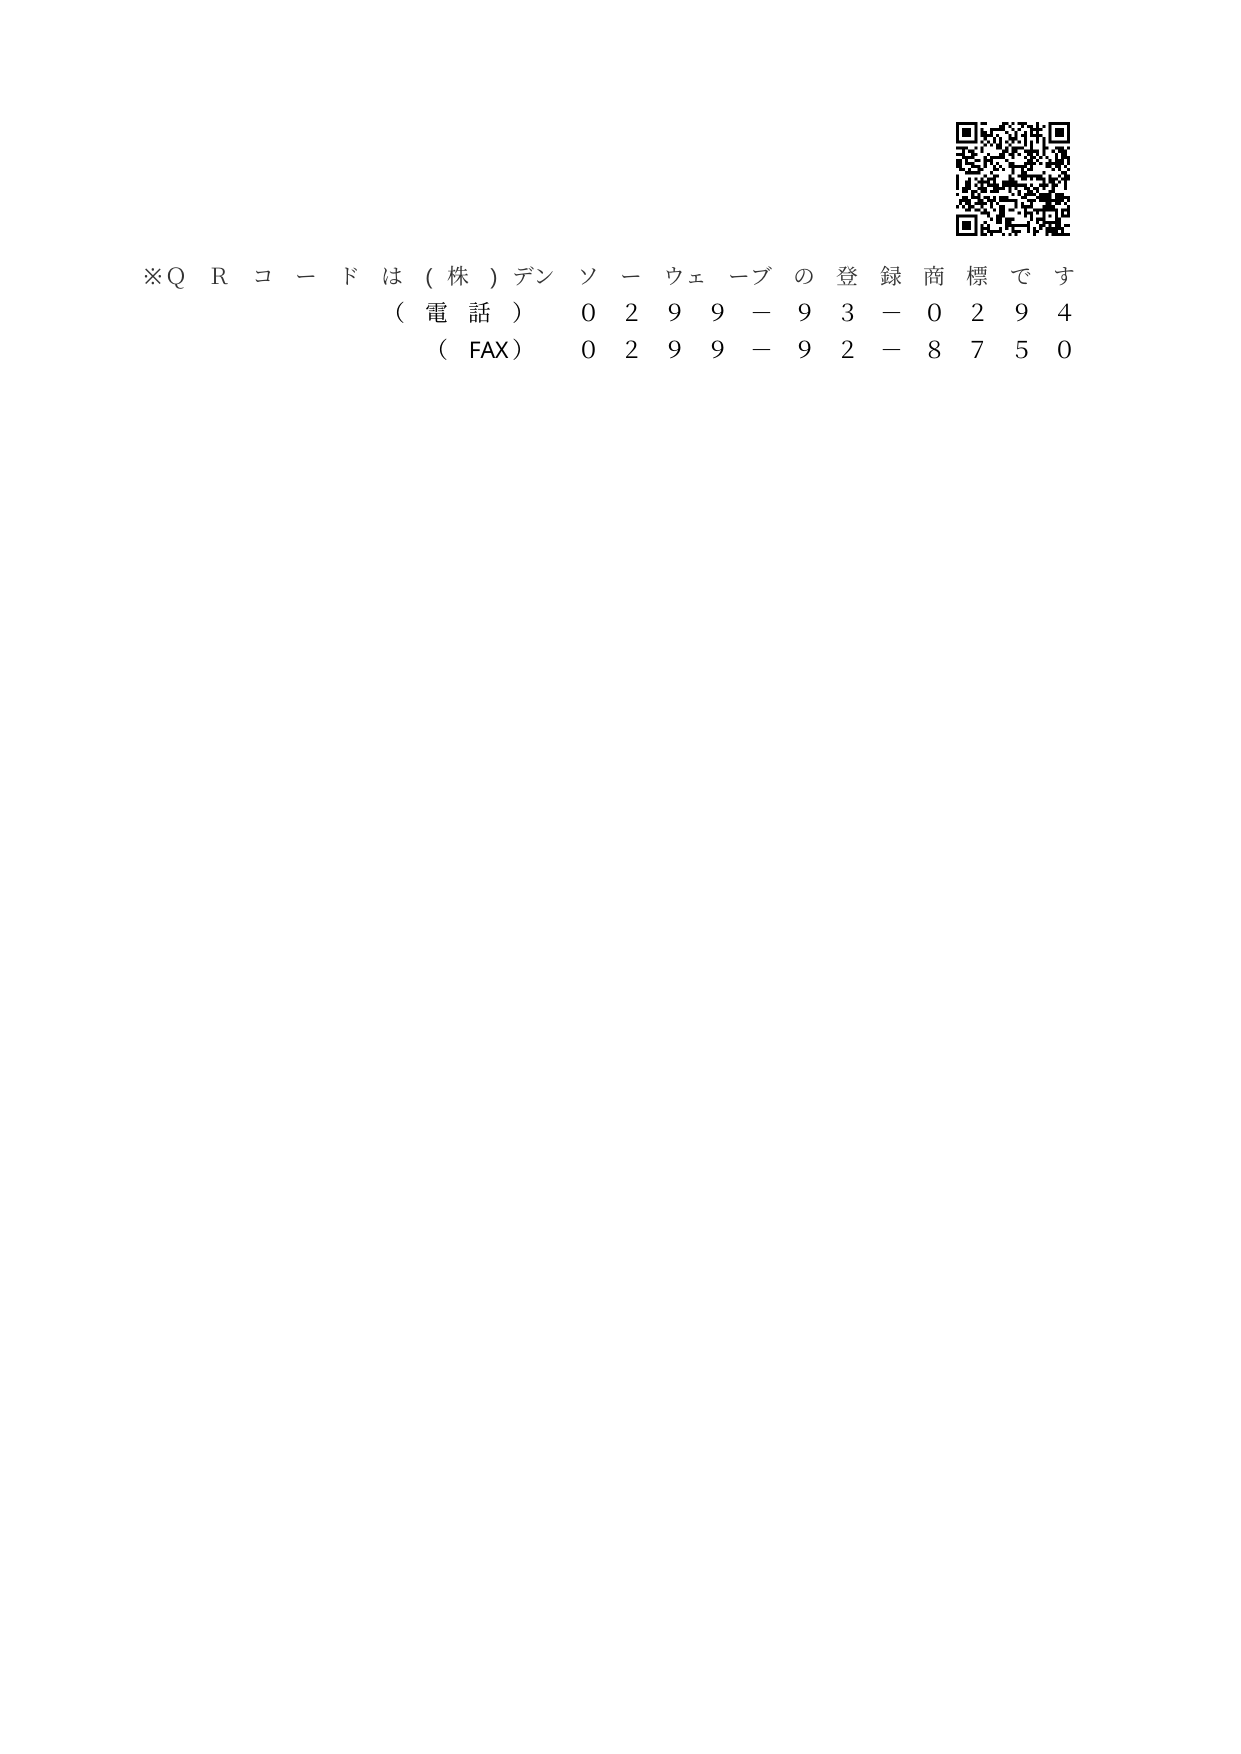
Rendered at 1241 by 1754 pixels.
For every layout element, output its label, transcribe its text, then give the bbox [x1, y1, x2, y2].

picture [945, 111, 1080, 247]
text ※ＱＲコードは(株)デンソーウェーブの登録商標です。 [143, 257, 1097, 294]
text （電話） ０２９９－９３－０２９４ [143, 294, 1097, 330]
text （FAX） ０２９９－９２－８７５０ [143, 330, 1097, 367]
